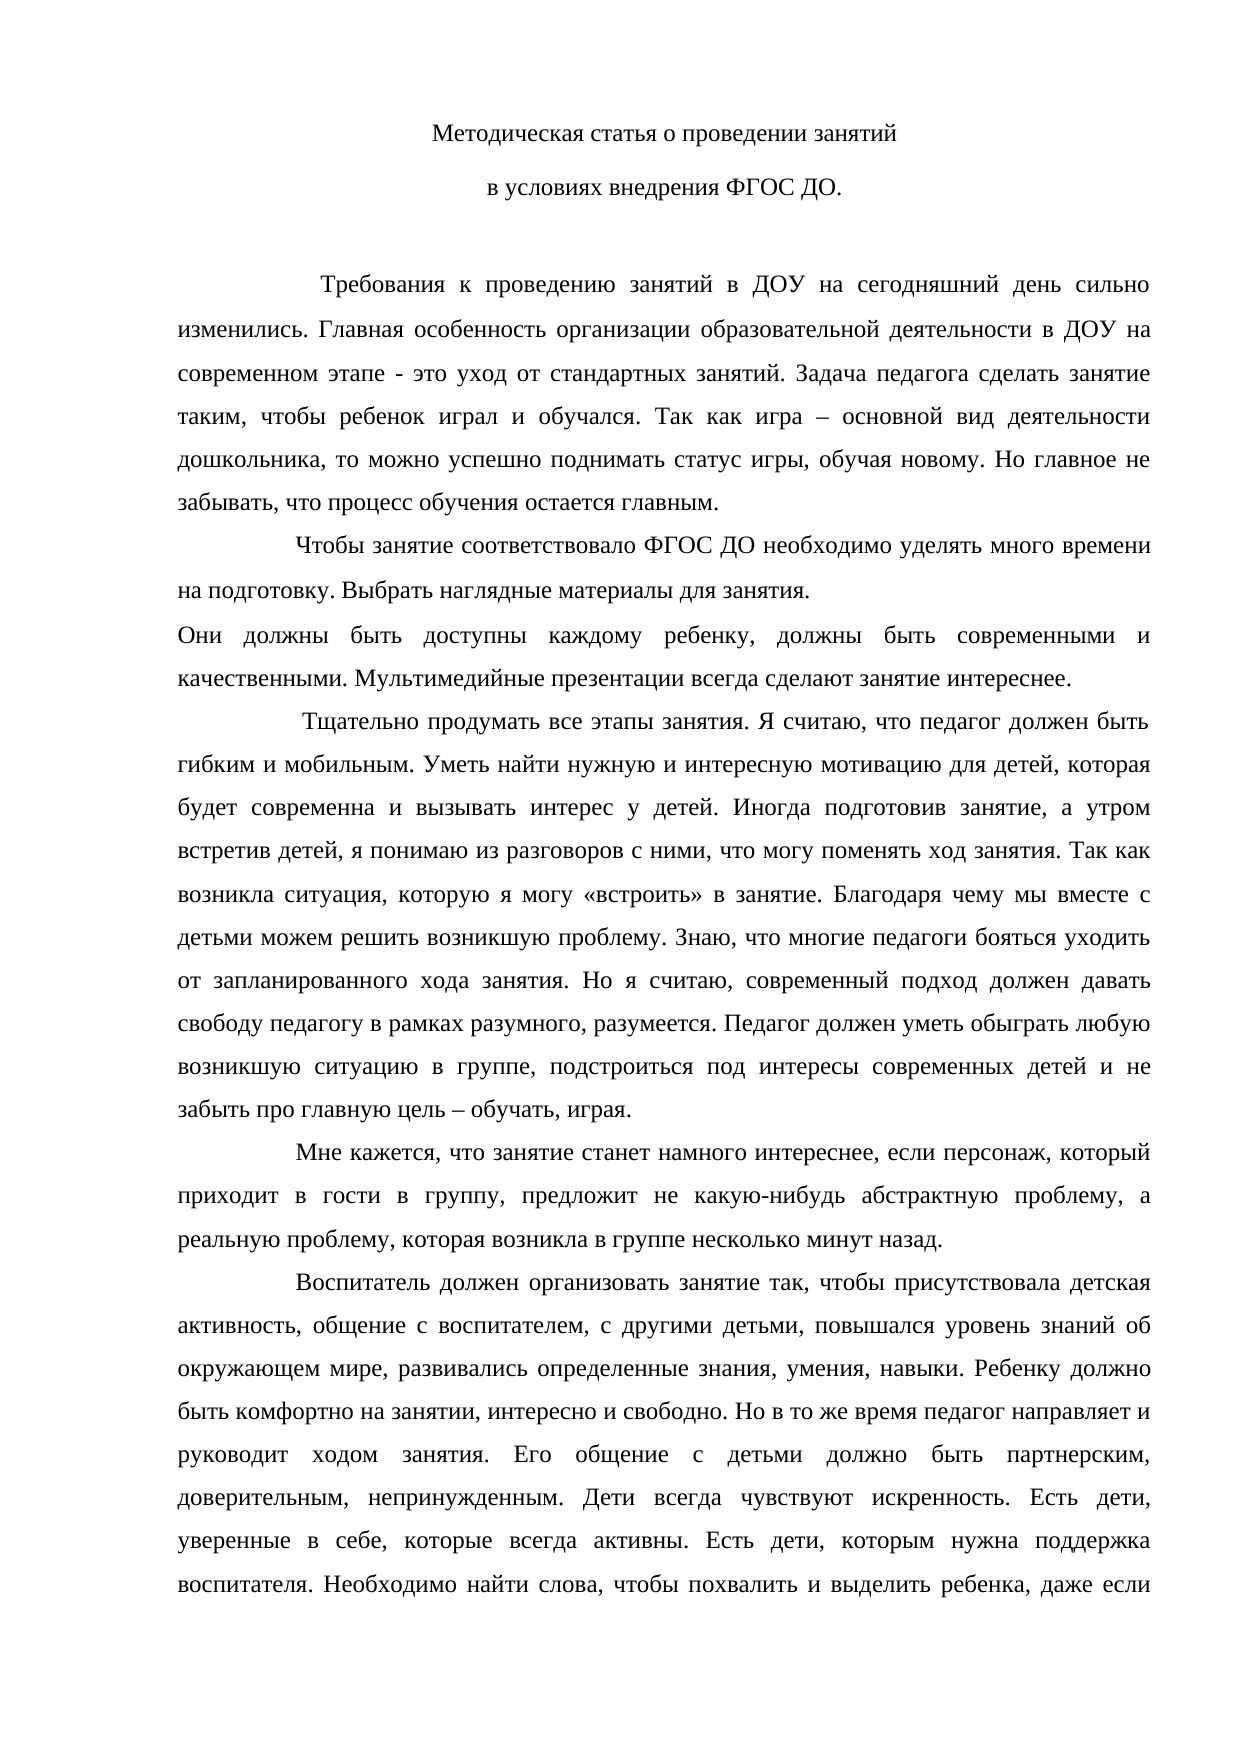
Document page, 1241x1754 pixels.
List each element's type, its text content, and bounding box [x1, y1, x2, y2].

text Они должны быть доступны каждому ребенку, должны быть современными и качественными. Мультимедийные презентации всегда сделают занятие интереснее. [177, 620, 1152, 692]
text Мне кажется, что занятие станет намного интереснее, если персонаж, который приходит в гости в группу, предложит не какую-нибудь абстрактную проблему, а реальную проблему, которая возникла в группе несколько минут назад. [177, 1137, 1152, 1252]
text Методическая статья о проведении занятий [177, 118, 1152, 147]
text Чтобы занятие соответствовало ФГОС ДО необходимо уделять много времени на подготовку. Выбрать наглядные материалы для занятия. [177, 530, 1152, 605]
text Требования к проведению занятий в ДОУ на сегодняшний день сильно изменились. Главная особенность организации образовательной деятельности в ДОУ на современном этапе - это уход от стандартных занятий. Задача педагога сделать занятие таким, чтобы ребенок играл и обучался. Так как игра – основной вид деятельности дошкольника, то можно успешно поднимать статус игры, обучая новому. Но главное не забывать, что процесс обучения остается главным. [177, 269, 1152, 516]
text Тщательно продумать все этапы занятия. Я считаю, что педагог должен быть гибким и мобильным. Уметь найти нужную и интересную мотивацию для детей, которая будет современна и вызывать интерес у детей. Иногда подготовив занятие, а утром встретив детей, я понимаю из разговоров с ними, что могу поменять ход занятия. Так как возникла ситуация, которую я могу «встроить» в занятие. Благодаря чему мы вместе с детьми можем решить возникшую проблему. Знаю, что многие педагоги бояться уходить от запланированного хода занятия. Но я считаю, современный подход должен давать свободу педагогу в рамках разумного, разумеется. Педагог должен уметь обыграть любую возникшую ситуацию в группе, подстроиться под интересы современных детей и не забыть про главную цель – обучать, играя. [177, 706, 1152, 1123]
text в условиях внедрения ФГОС ДО. [177, 172, 1152, 201]
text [177, 1267, 1152, 1597]
